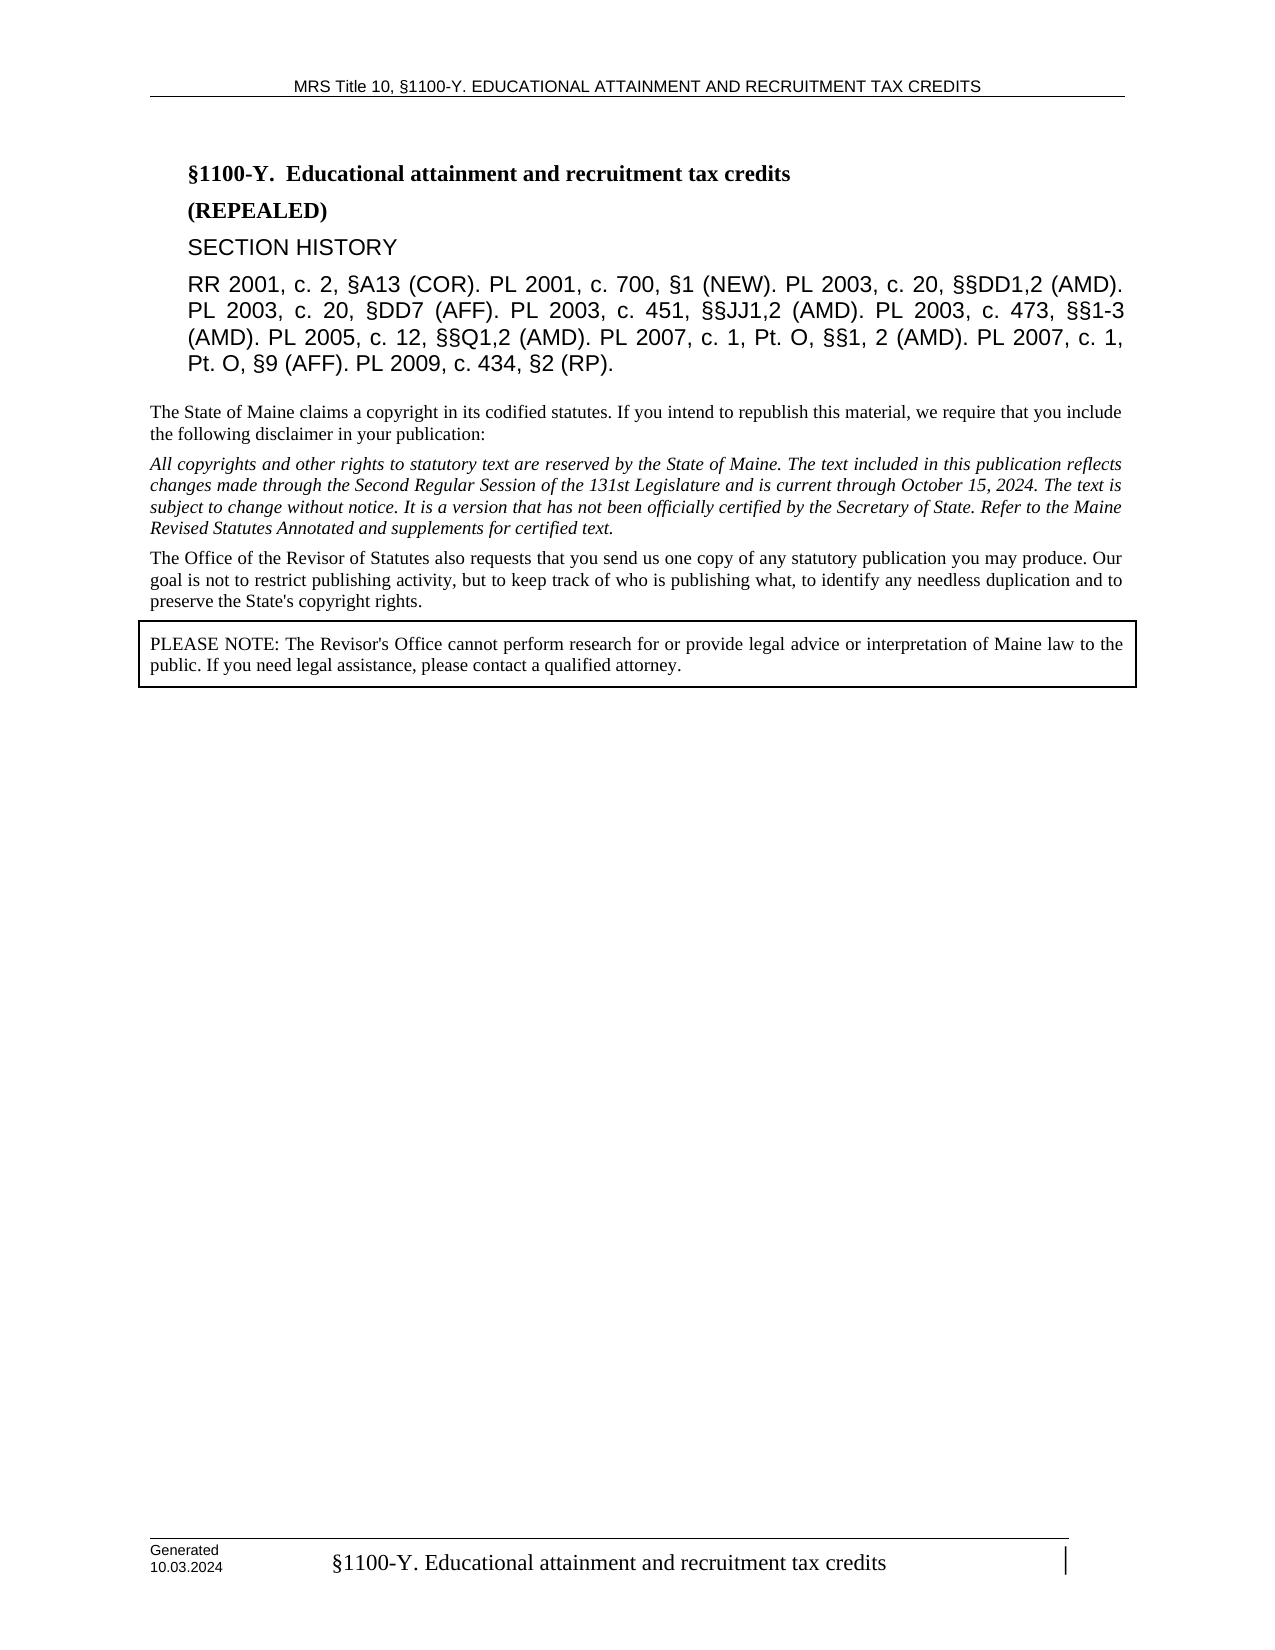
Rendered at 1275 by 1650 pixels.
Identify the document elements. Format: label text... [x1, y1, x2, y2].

text PLEASE NOTE: The Revisor's Office cannot perform research for or provide legal advice or interpretation of Maine law to the public. If you need legal assistance, please contact a qualified attorney. [140, 622, 1135, 686]
text The State of Maine claims a copyright in its codified statutes. If you intend to republish this material, we require that you include the following disclaimer in your publication: [150, 401, 1125, 444]
text All copyrights and other rights to statutory text are reserved by the State of Maine. The text included in this publication reflects changes made through the Second Regular Session of the 131st Legislature and is current through October 15, 2024 . The text is subject to change without notice. It is a version that has not been officially certified by the Secretary of State. Refer to the Maine Revised Statutes Annotated and supplements for certified text. [150, 453, 1125, 539]
text The Office of the Revisor of Statutes also requests that you send us one copy of any statutory publication you may produce. Our goal is not to restrict publishing activity, but to keep track of who is publishing what, to identify any needless duplication and to preserve the State's copyright rights. [150, 547, 1125, 612]
text RR 2001, c. 2, §A13 (COR). PL 2001, c. 700, §1 (NEW). PL 2003, c. 20, §§DD1,2 (AMD). PL 2003, c. 20, §DD7 (AFF). PL 2003, c. 451, §§JJ1,2 (AMD). PL 2003, c. 473, §§1-3 (AMD). PL 2005, c. 12, §§Q1,2 (AMD). PL 2007, c. 1, Pt. O, §§1, 2 (AMD). PL 2007, c. 1, Pt. O, §9 (AFF). PL 2009, c. 434, §2 (RP). [187, 271, 1125, 376]
text (REPEALED) [187, 197, 1125, 223]
text SECTION HISTORY [187, 234, 1125, 260]
text §1100-Y. Educational attainment and recruitment tax credits [187, 160, 1125, 187]
